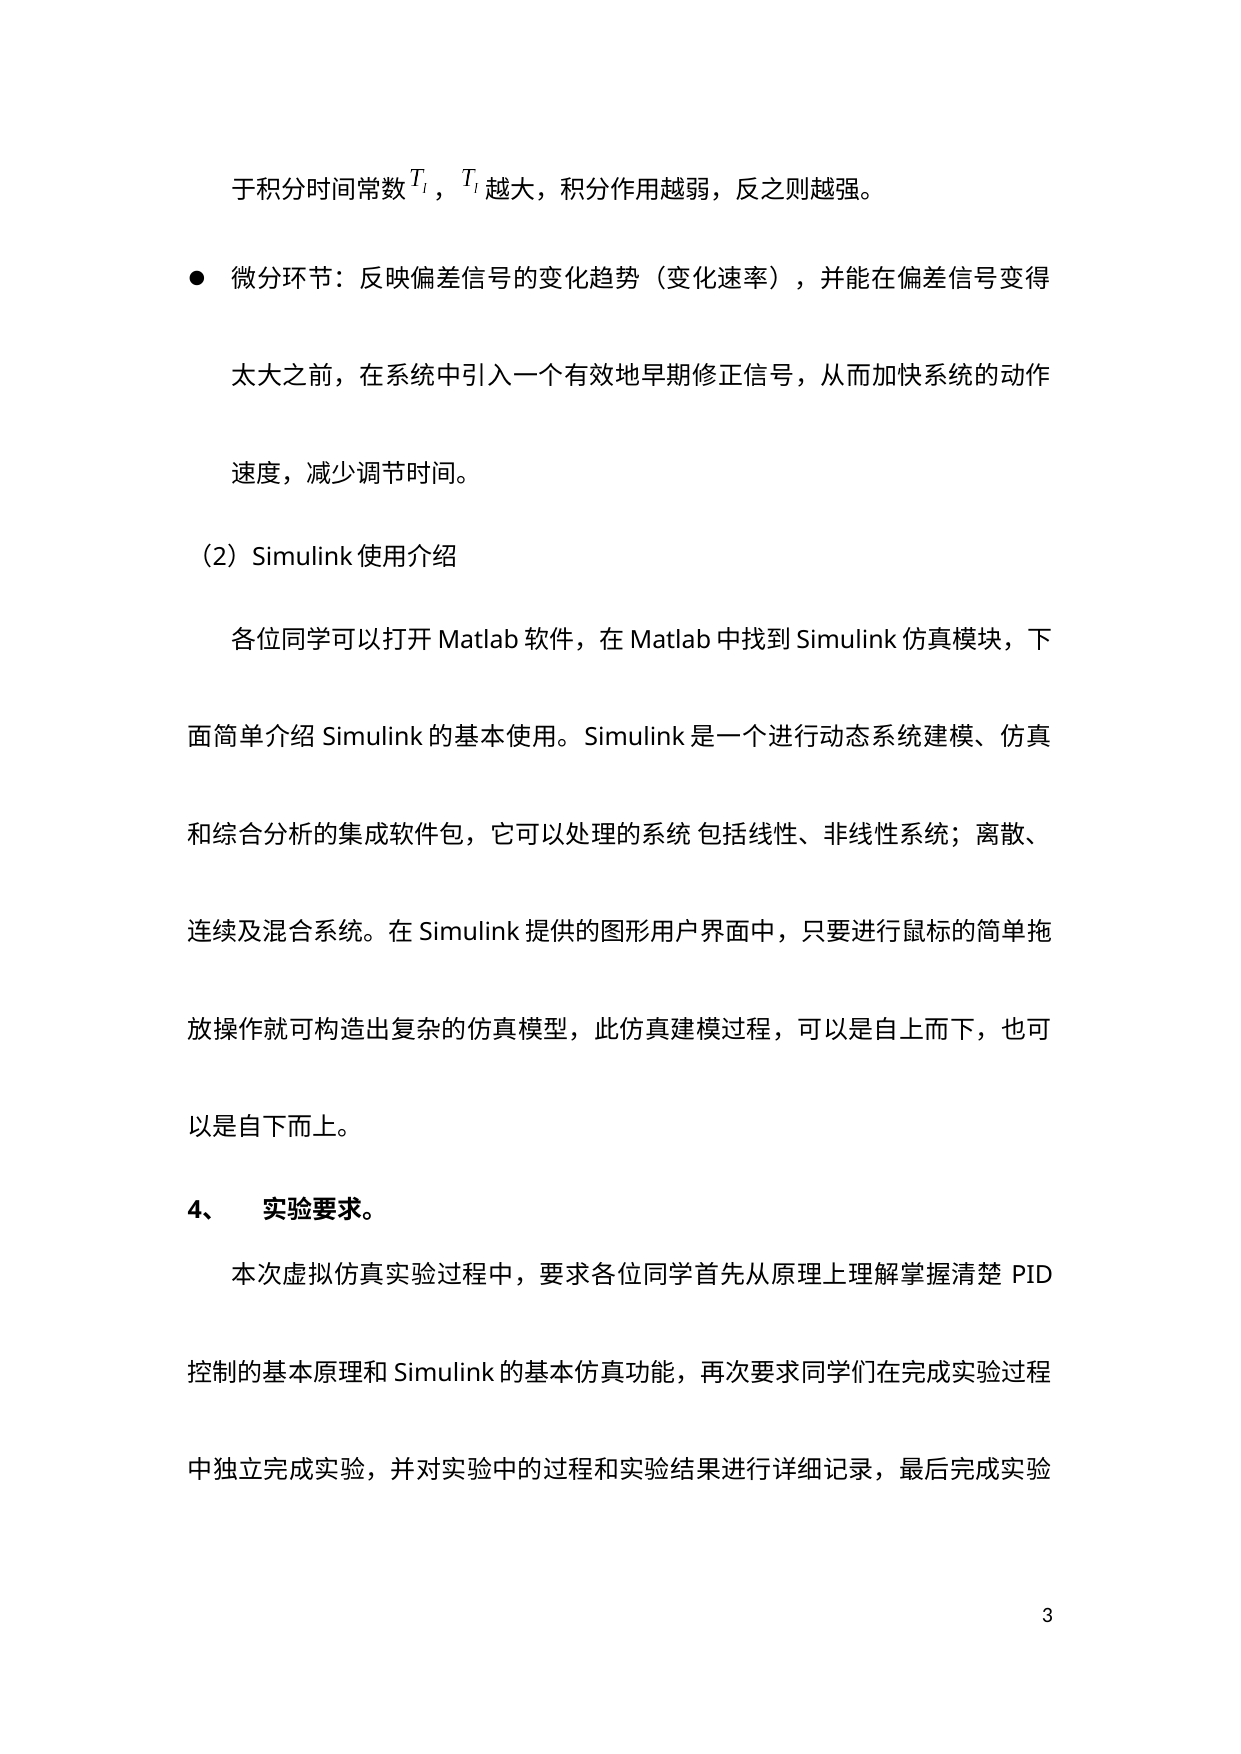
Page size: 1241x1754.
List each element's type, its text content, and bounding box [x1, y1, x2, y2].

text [187, 1241, 1053, 1501]
text （2）Simulink使用介绍 [187, 522, 1053, 587]
list 实验要求。 [187, 1176, 1053, 1241]
list 微分环节：反映偏差信号的变化趋势（变化速率），并能在偏差信号变得太大之前，在系统中引入一个有效地早期修正信号，从而加快系统的动作速度，减少调节时间。 [187, 244, 1053, 504]
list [187, 161, 1053, 226]
text 各位同学可以打开Matlab软件，在Matlab中找到Simulink仿真模块，下面简单介绍Simulink的基本使用。Simulink是一个进行动态系统建模、仿真和综合分析的集成软件包，它可以处理的系统 包括线性、非线性系统；离散、连续及混合系统。在Simulink提供的图形用户界面中，只要进行鼠标的简单拖放操作就可构造出复杂的仿真模型，此仿真建模过程，可以是自上而下，也可以是自下而上。 [187, 605, 1053, 1157]
